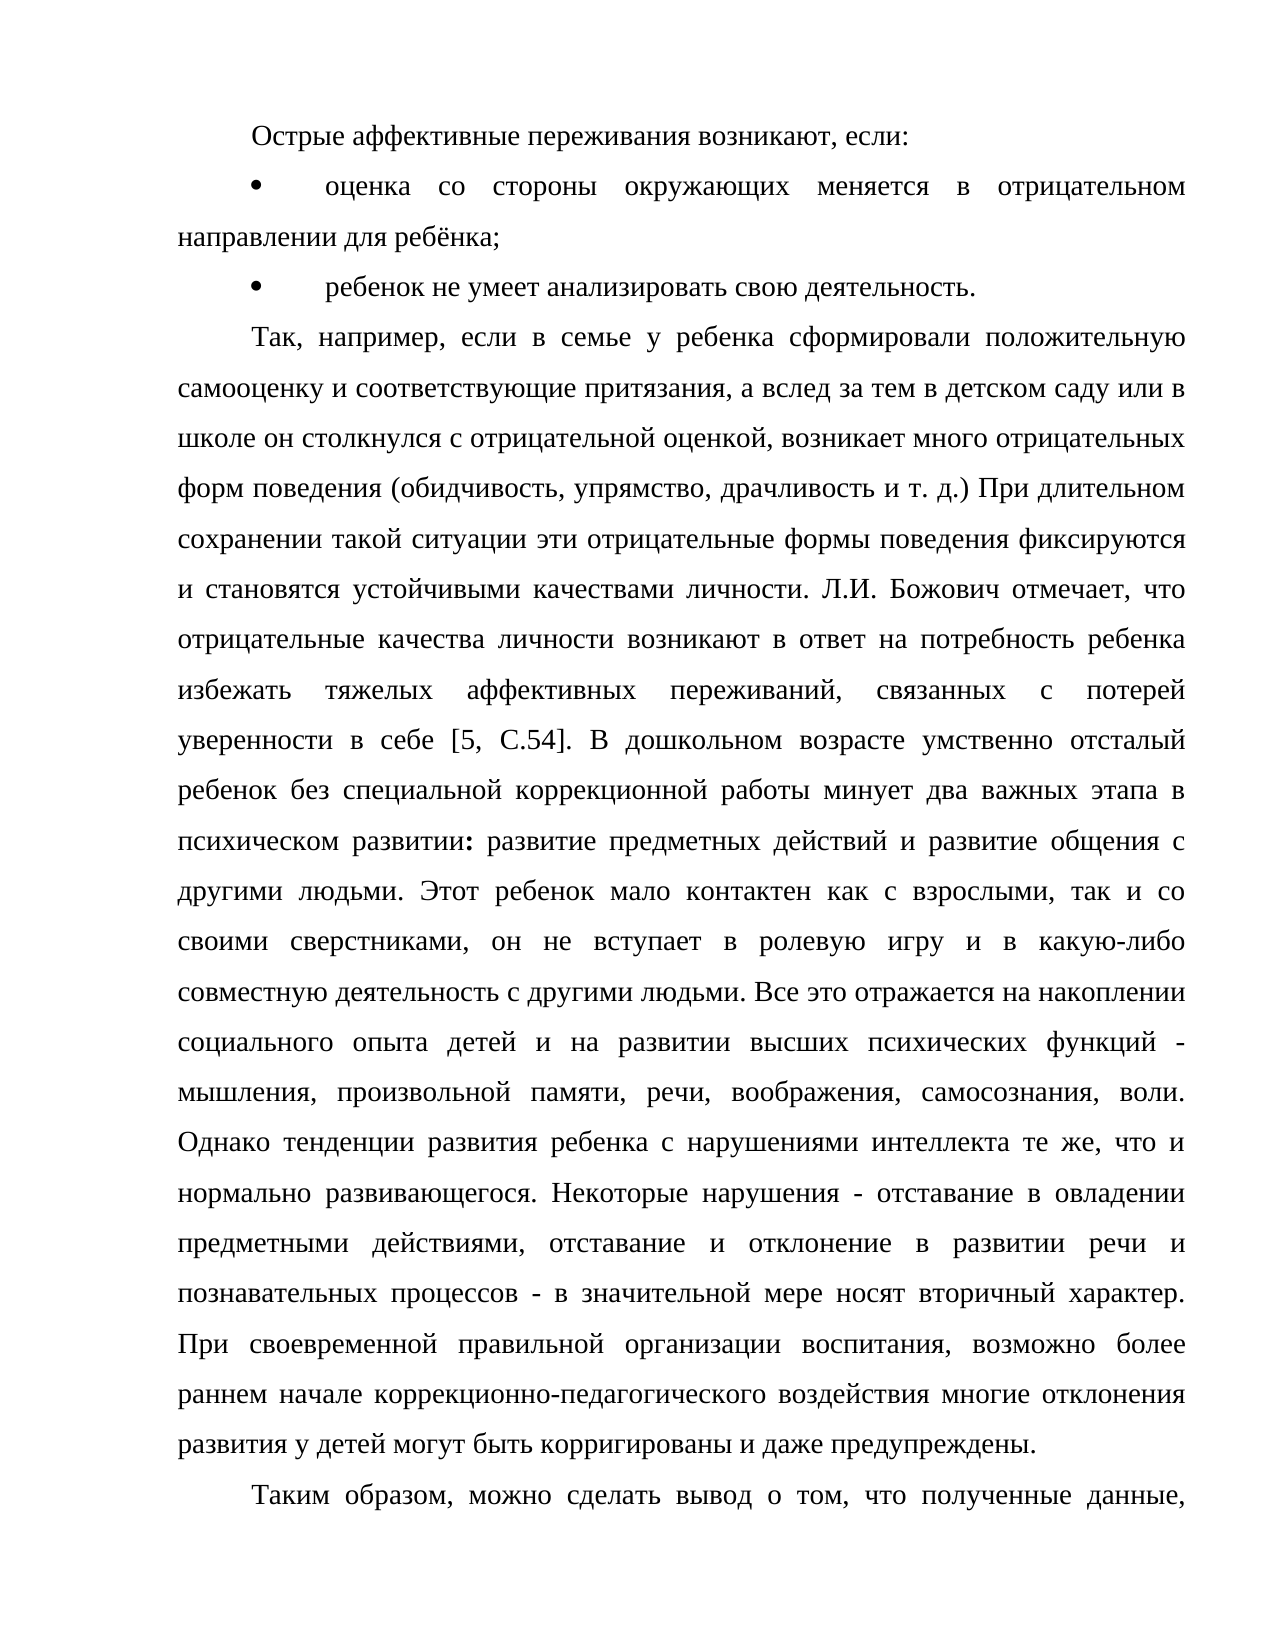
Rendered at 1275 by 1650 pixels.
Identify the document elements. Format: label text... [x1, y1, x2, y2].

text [177, 1477, 1186, 1510]
text Острые аффективные переживания возникают, если: [177, 118, 1186, 152]
list оценка со стороны окружающих меняется в отрицательном направлении для ребёнка; [177, 168, 1186, 252]
list ребенок не умеет анализировать свою деятельность. [177, 269, 1186, 303]
text Так, например, если в семье у ребенка сформировали положительную самооценку и соответствующие притязания, а вслед за тем в детском саду или в школе он столкнулся с отрицательной оценкой, возникает много отрицательных форм поведения (обидчивость, упрямство, драчливость и т. д.) При длительном сохранении такой ситуации эти отрицательные формы поведения фиксируются и становятся устойчивыми качествами личности. Л.И. Божович отмечает, что отрицательные качества личности возникают в ответ на потребность ребенка избежать тяжелых аффективных переживаний, связанных с потерей уверенности в себе [5, C.54]. В дошкольном возрасте умственно отсталый ребенок без специальной коррекционной работы минует два важных этапа в психическом развитии: развитие предметных действий и развитие общения с другими людьми. Этот ребенок мало контактен как с взрослыми, так и со своими сверстниками, он не вступает в ролевую игру и в какую-либо совместную деятельность с другими людьми. Все это отражается на накоплении социального опыта детей и на развитии высших психических функций - мышления, произвольной памяти, речи, воображения, самосознания, воли. Однако тенденции развития ребенка с нарушениями интеллекта те же, что и нормально развивающегося. Некоторые нарушения - отставание в овладении предметными действиями, отставание и отклонение в развитии речи и познавательных процессов - в значительной мере носят вторичный характер. При своевременной правильной организации воспитания, возможно более раннем начале коррекционно-педагогического воздействия многие отклонения развития у детей могут быть корригированы и даже предупреждены. [177, 319, 1186, 1460]
